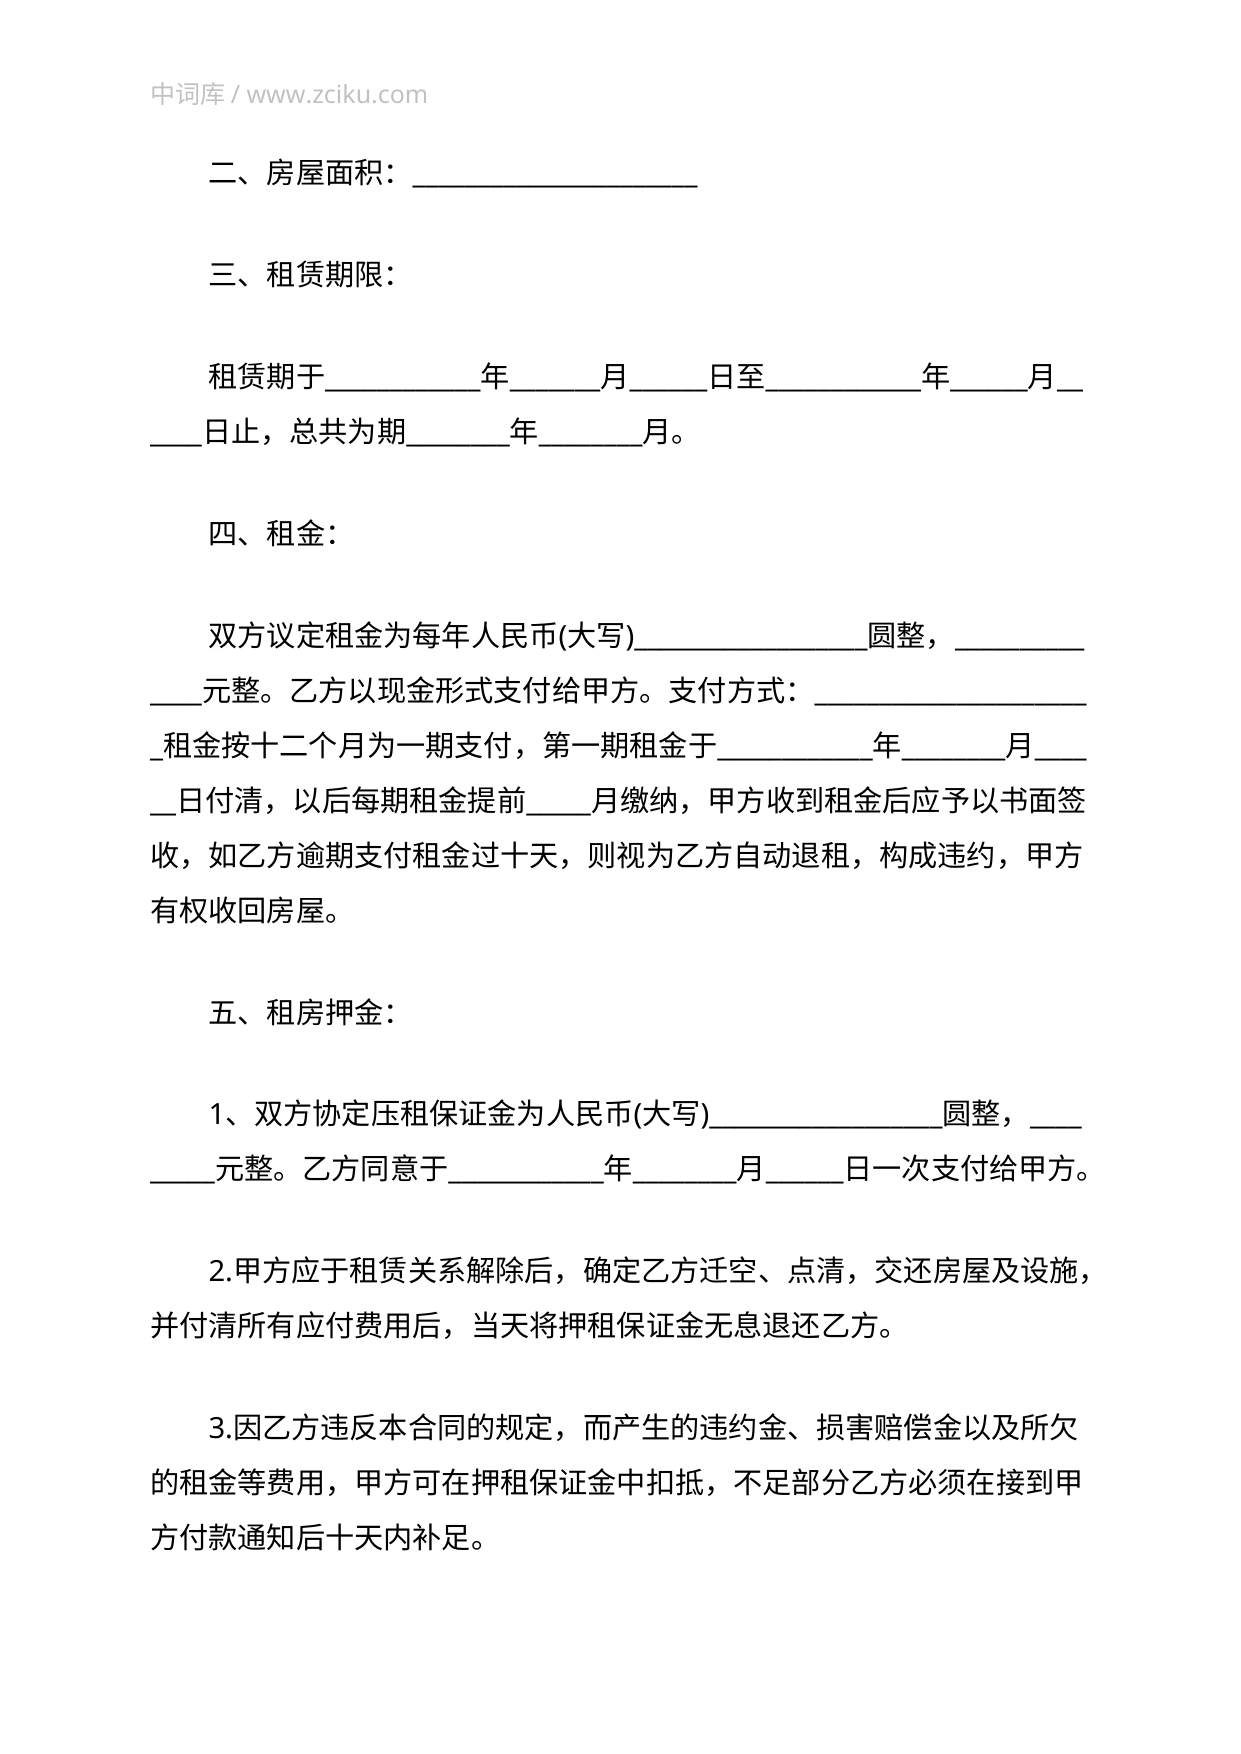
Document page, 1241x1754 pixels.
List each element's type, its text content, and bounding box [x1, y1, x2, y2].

text 四、租金： [150, 511, 1090, 553]
text 1、双方协定压租保证金为人民币(大写)__________________圆整，_________元整。乙方同意于____________年________月______日一次支付给甲方。 [150, 1091, 1090, 1188]
text 三、租赁期限： [150, 252, 1090, 294]
text 二、房屋面积：______________________ [150, 150, 1090, 192]
text 双方议定租金为每年人民币(大写)__________________圆整，______________元整。乙方以现金形式支付给甲方。支付方式：______________________租金按十二个月为一期支付，第一期租金于____________年________月______日付清，以后每期租金提前_____月缴纳，甲方收到租金后应予以书面签收，如乙方逾期支付租金过十天，则视为乙方自动退租，构成违约，甲方有权收回房屋。 [150, 612, 1090, 930]
text 租赁期于____________年_______月______日至____________年______月______日止，总共为期________年________月。 [150, 354, 1090, 451]
text 五、租房押金： [150, 989, 1090, 1031]
text 2.甲方应于租赁关系解除后，确定乙方迁空、点清，交还房屋及设施，并付清所有应付费用后，当天将押租保证金无息退还乙方。 [150, 1248, 1090, 1345]
text 3.因乙方违反本合同的规定，而产生的违约金、损害赔偿金以及所欠的租金等费用，甲方可在押租保证金中扣抵，不足部分乙方必须在接到甲方付款通知后十天内补足。 [150, 1405, 1090, 1557]
